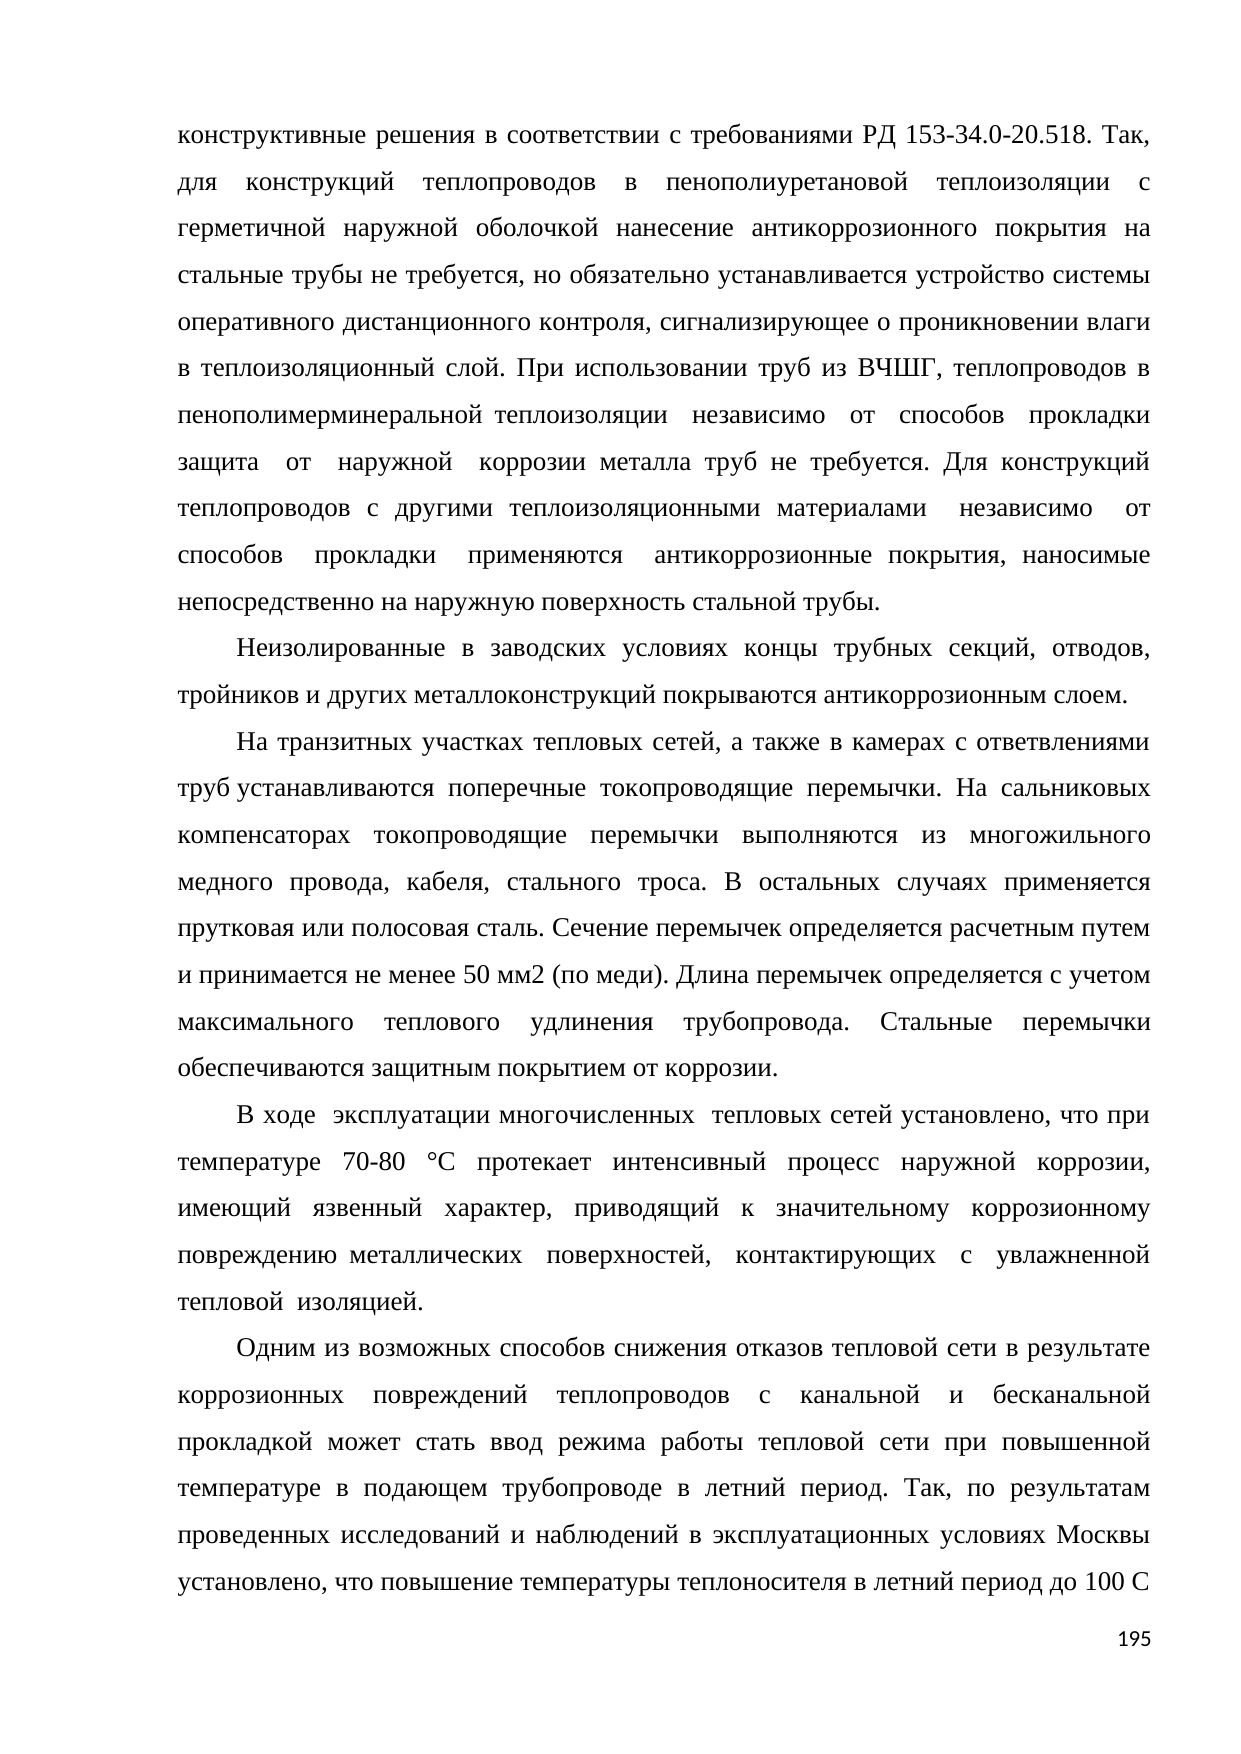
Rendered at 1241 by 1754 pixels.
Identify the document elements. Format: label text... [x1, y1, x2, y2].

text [177, 118, 1152, 616]
text На транзитных участках тепловых сетей, а также в камерах с ответвлениями труб устанавливаются поперечные токопроводящие перемычки. На сальниковых компенсаторах токопроводящие перемычки выполняются из многожильного медного провода, кабеля, стального троса. В остальных случаях применяется прутковая или полосовая сталь. Сечение перемычек определяется расчетным путем и принимается не менее 50 мм2 (по меди). Длина перемычек определяется с учетом максимального теплового удлинения трубопровода. Стальные перемычки обеспечиваются защитным покрытием от коррозии. [177, 725, 1152, 1083]
text В ходе эксплуатации многочисленных тепловых сетей установлено, что при температуре 70-80 °C протекает интенсивный процесс наружной коррозии, имеющий язвенный характер, приводящий к значительному коррозионному повреждению металлических поверхностей, контактирующих с увлажненной тепловой изоляцией. [177, 1098, 1152, 1316]
text Неизолированные в заводских условиях концы трубных секций, отводов, тройников и других металлоконструкций покрываются антикоррозионным слоем. [177, 631, 1152, 709]
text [177, 1331, 1152, 1596]
